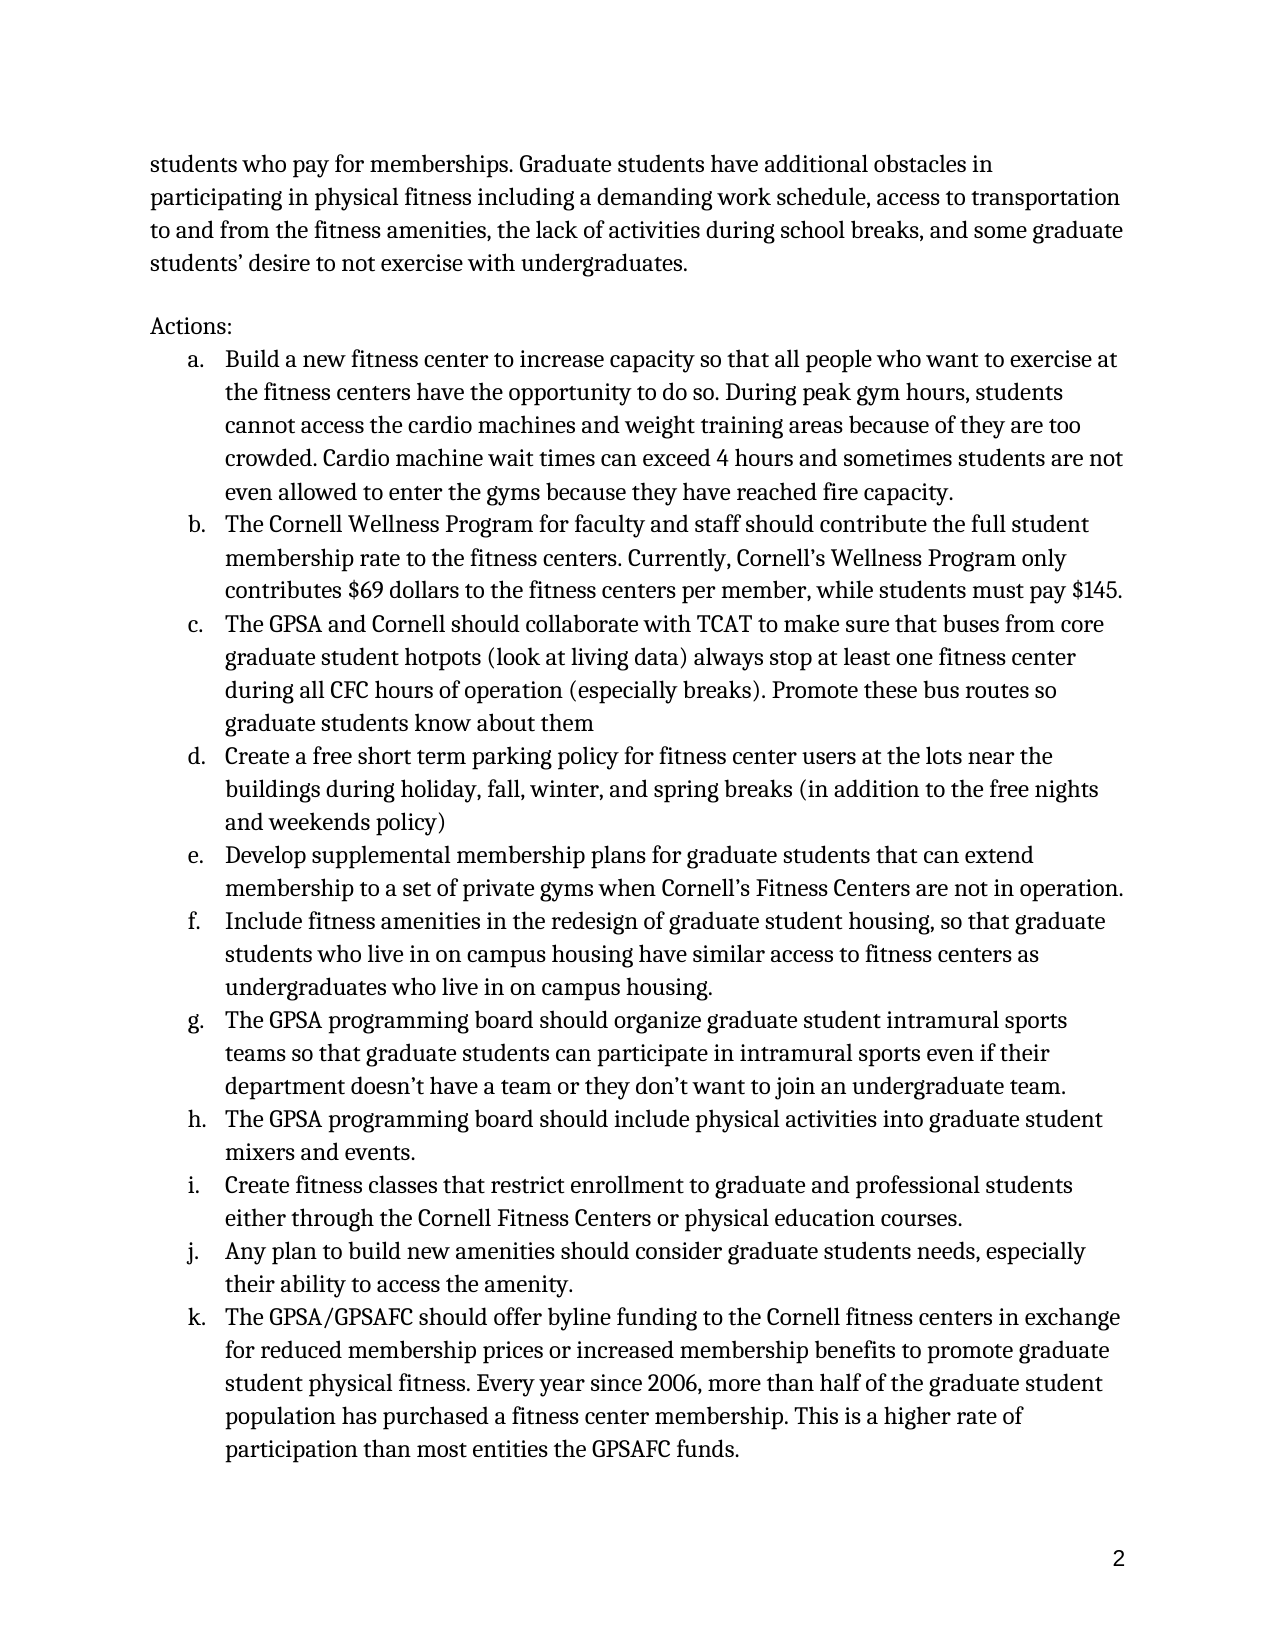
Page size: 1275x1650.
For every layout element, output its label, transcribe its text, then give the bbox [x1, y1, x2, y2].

list Create a free short term parking policy for fitness center users at the lots near the buildings during holiday, fall, winter, and spring breaks (in addition to the free nights and weekends policy) [188, 742, 1125, 836]
list The GPSA programming board should include physical activities into graduate student mixers and events. [188, 1105, 1125, 1167]
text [150, 150, 1125, 278]
list The GPSA programming board should organize graduate student intramural sports teams so that graduate students can participate in intramural sports even if their department doesn’t have a team or they don’t want to join an undergraduate team. [188, 1006, 1125, 1101]
list The GPSA and Cornell should collaborate with TCAT to make sure that buses from core graduate student hotpots (look at living data) always stop at least one fitness center during all CFC hours of operation (especially breaks). Promote these bus routes so graduate students know about them [188, 609, 1125, 737]
list Any plan to build new amenities should consider graduate students needs, especially their ability to access the amenity. [188, 1237, 1125, 1299]
list Create fitness classes that restrict enrollment to graduate and professional students either through the Cornell Fitness Centers or physical education courses. [188, 1171, 1125, 1233]
text Actions: [150, 312, 1125, 341]
list The Cornell Wellness Program for faculty and staff should contribute the full student membership rate to the fitness centers. Currently, Cornell’s Wellness Program only contributes $69 dollars to the fitness centers per member, while students must pay $145. [188, 510, 1125, 605]
list Develop supplemental membership plans for graduate students that can extend membership to a set of private gyms when Cornell’s Fitness Centers are not in operation. [188, 841, 1125, 902]
list The GPSA/GPSAFC should offer byline funding to the Cornell fitness centers in exchange for reduced membership prices or increased membership benefits to promote graduate student physical fitness. Every year since 2006, more than half of the graduate student population has purchased a fitness center membership. This is a higher rate of participation than most entities the GPSAFC funds. [188, 1303, 1125, 1464]
list Include fitness amenities in the redesign of graduate student housing, so that graduate students who live in on campus housing have similar access to fitness centers as undergraduates who live in on campus housing. [188, 907, 1125, 1001]
list Build a new fitness center to increase capacity so that all people who want to exercise at the fitness centers have the opportunity to do so. During peak gym hours, students cannot access the cardio machines and weight training areas because of they are too crowded. Cardio machine wait times can exceed 4 hours and sometimes students are not even allowed to enter the gyms because they have reached fire capacity. [187, 345, 1125, 506]
